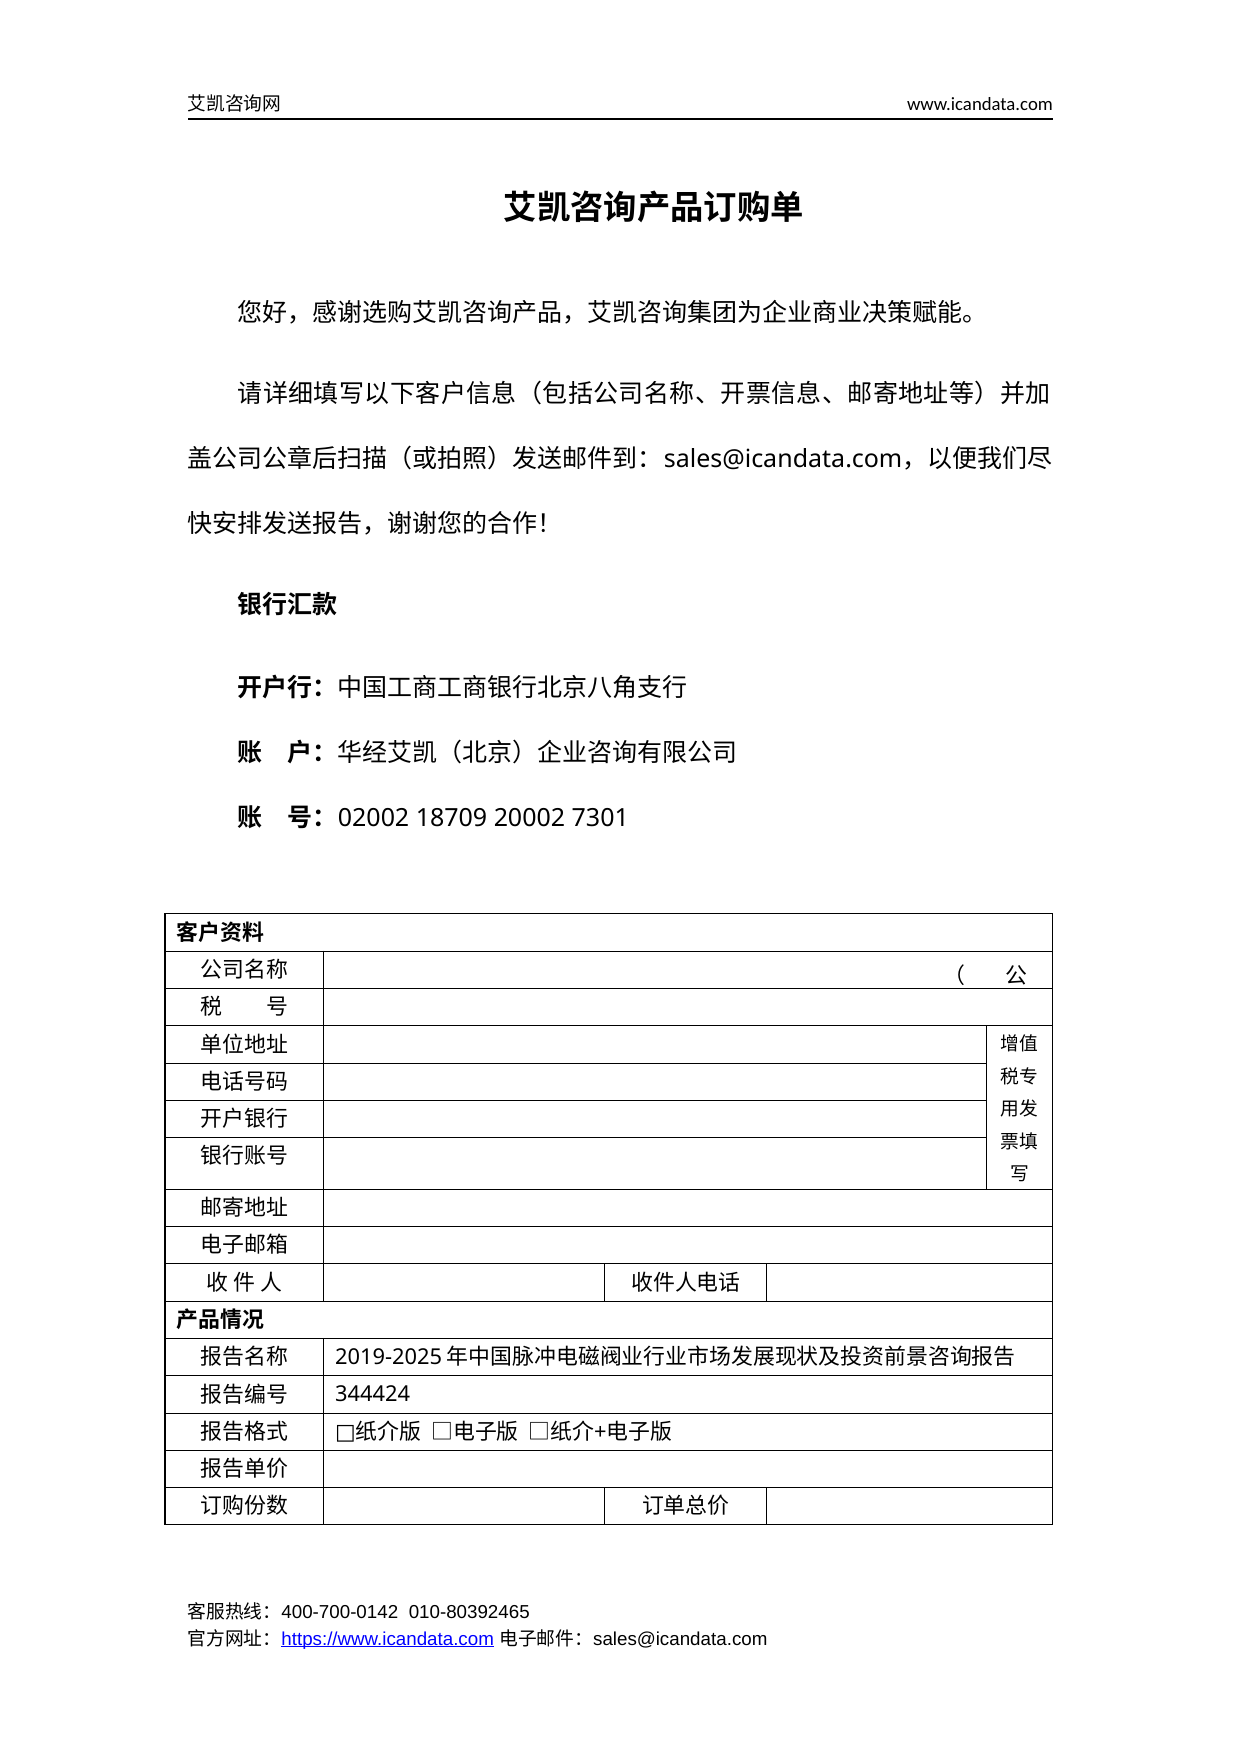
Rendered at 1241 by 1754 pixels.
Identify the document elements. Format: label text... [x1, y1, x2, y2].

text 银行汇款 [187, 570, 1053, 635]
table_cell 增值税专用发票填写 [987, 1026, 1052, 1189]
table_cell 公司名称 [166, 952, 323, 988]
table_cell 344424 [324, 1376, 1052, 1412]
table_header 客户资料 [166, 914, 1052, 951]
table_cell [324, 1190, 1052, 1226]
table_cell 报告单价 [166, 1451, 323, 1487]
table_cell 产品情况 [166, 1302, 1052, 1338]
table_cell 开户银行 [166, 1101, 323, 1137]
table_cell [324, 952, 1052, 988]
table_cell 报告编号 [166, 1376, 323, 1412]
text 您好，感谢选购艾凯咨询产品，艾凯咨询集团为企业商业决策赋能。 [187, 278, 1053, 343]
table_cell 订购份数 [166, 1488, 323, 1524]
text 艾凯咨询产品订购单 [187, 172, 1053, 237]
table_cell [324, 1227, 1052, 1263]
text 账 户：华经艾凯（北京）企业咨询有限公司 [187, 718, 1053, 783]
table_cell 2019-2025年中国脉冲电磁阀业行业市场发展现状及投资前景咨询报告 [324, 1339, 1052, 1375]
table_cell [767, 1264, 1052, 1301]
table_cell 单位地址 [166, 1026, 323, 1062]
table_cell 电话号码 [166, 1064, 323, 1100]
table_cell [324, 1451, 1052, 1487]
table_cell [324, 1026, 986, 1062]
table_cell 邮寄地址 [166, 1190, 323, 1226]
table_cell [324, 1264, 604, 1301]
table_cell 报告名称 [166, 1339, 323, 1375]
table_cell [324, 989, 1052, 1025]
table_cell □纸介版 □电子版 □纸介+电子版 [324, 1414, 1052, 1450]
table_cell 订单总价 [605, 1488, 766, 1524]
table_cell [324, 1101, 986, 1137]
table_cell 收 件 人 [166, 1264, 323, 1301]
text 开户行：中国工商工商银行北京八角支行 [187, 653, 1053, 718]
table_cell [324, 1488, 604, 1524]
text 请详细填写以下客户信息（包括公司名称、开票信息、邮寄地址等）并加盖公司公章后扫描（或拍照）发送邮件到：sales@icandata.com，以便我们尽快安排发送报告，谢谢您的合作！ [187, 359, 1053, 554]
table_cell 银行账号 [166, 1138, 323, 1189]
table_cell 收件人电话 [605, 1264, 766, 1301]
table_cell 电子邮箱 [166, 1227, 323, 1263]
table_cell [324, 1064, 986, 1100]
table_cell [324, 1138, 986, 1189]
table_cell 报告格式 [166, 1414, 323, 1450]
text 账 号：02002 18709 20002 7301 [187, 783, 1053, 848]
table_cell 税 号 [166, 989, 323, 1025]
table_cell [767, 1488, 1052, 1524]
